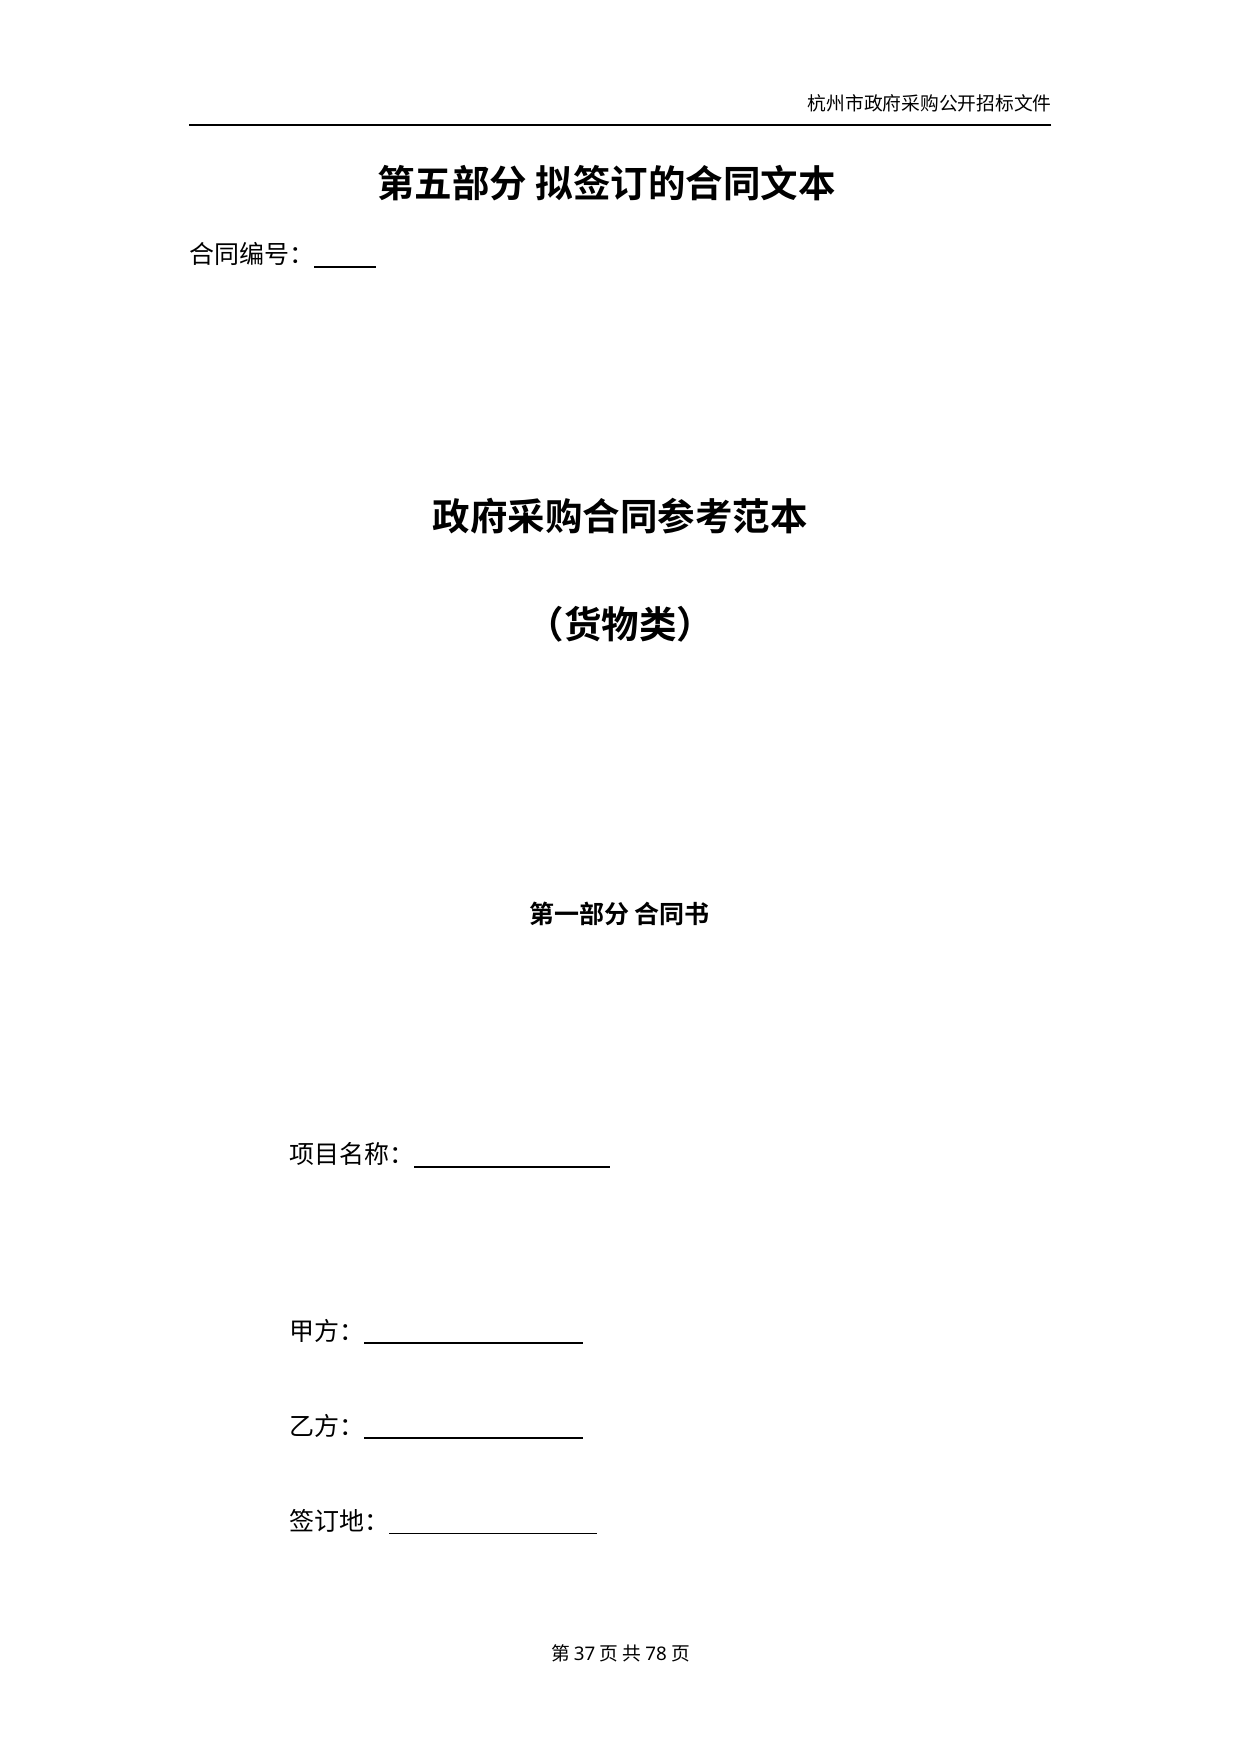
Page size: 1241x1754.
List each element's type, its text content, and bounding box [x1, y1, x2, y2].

text 签订地： [189, 1502, 1051, 1538]
text 项目名称： [289, 1135, 1051, 1171]
text 乙方： [289, 1406, 1051, 1442]
text 第一部分 合同书 [233, 894, 1051, 931]
text （货物类） [189, 595, 1051, 649]
text 第五部分 拟签订的合同文本 [264, 153, 1051, 208]
text 甲方： [289, 1311, 1051, 1347]
text 政府采购合同参考范本 [189, 487, 1051, 541]
text 合同编号： [189, 235, 1051, 271]
